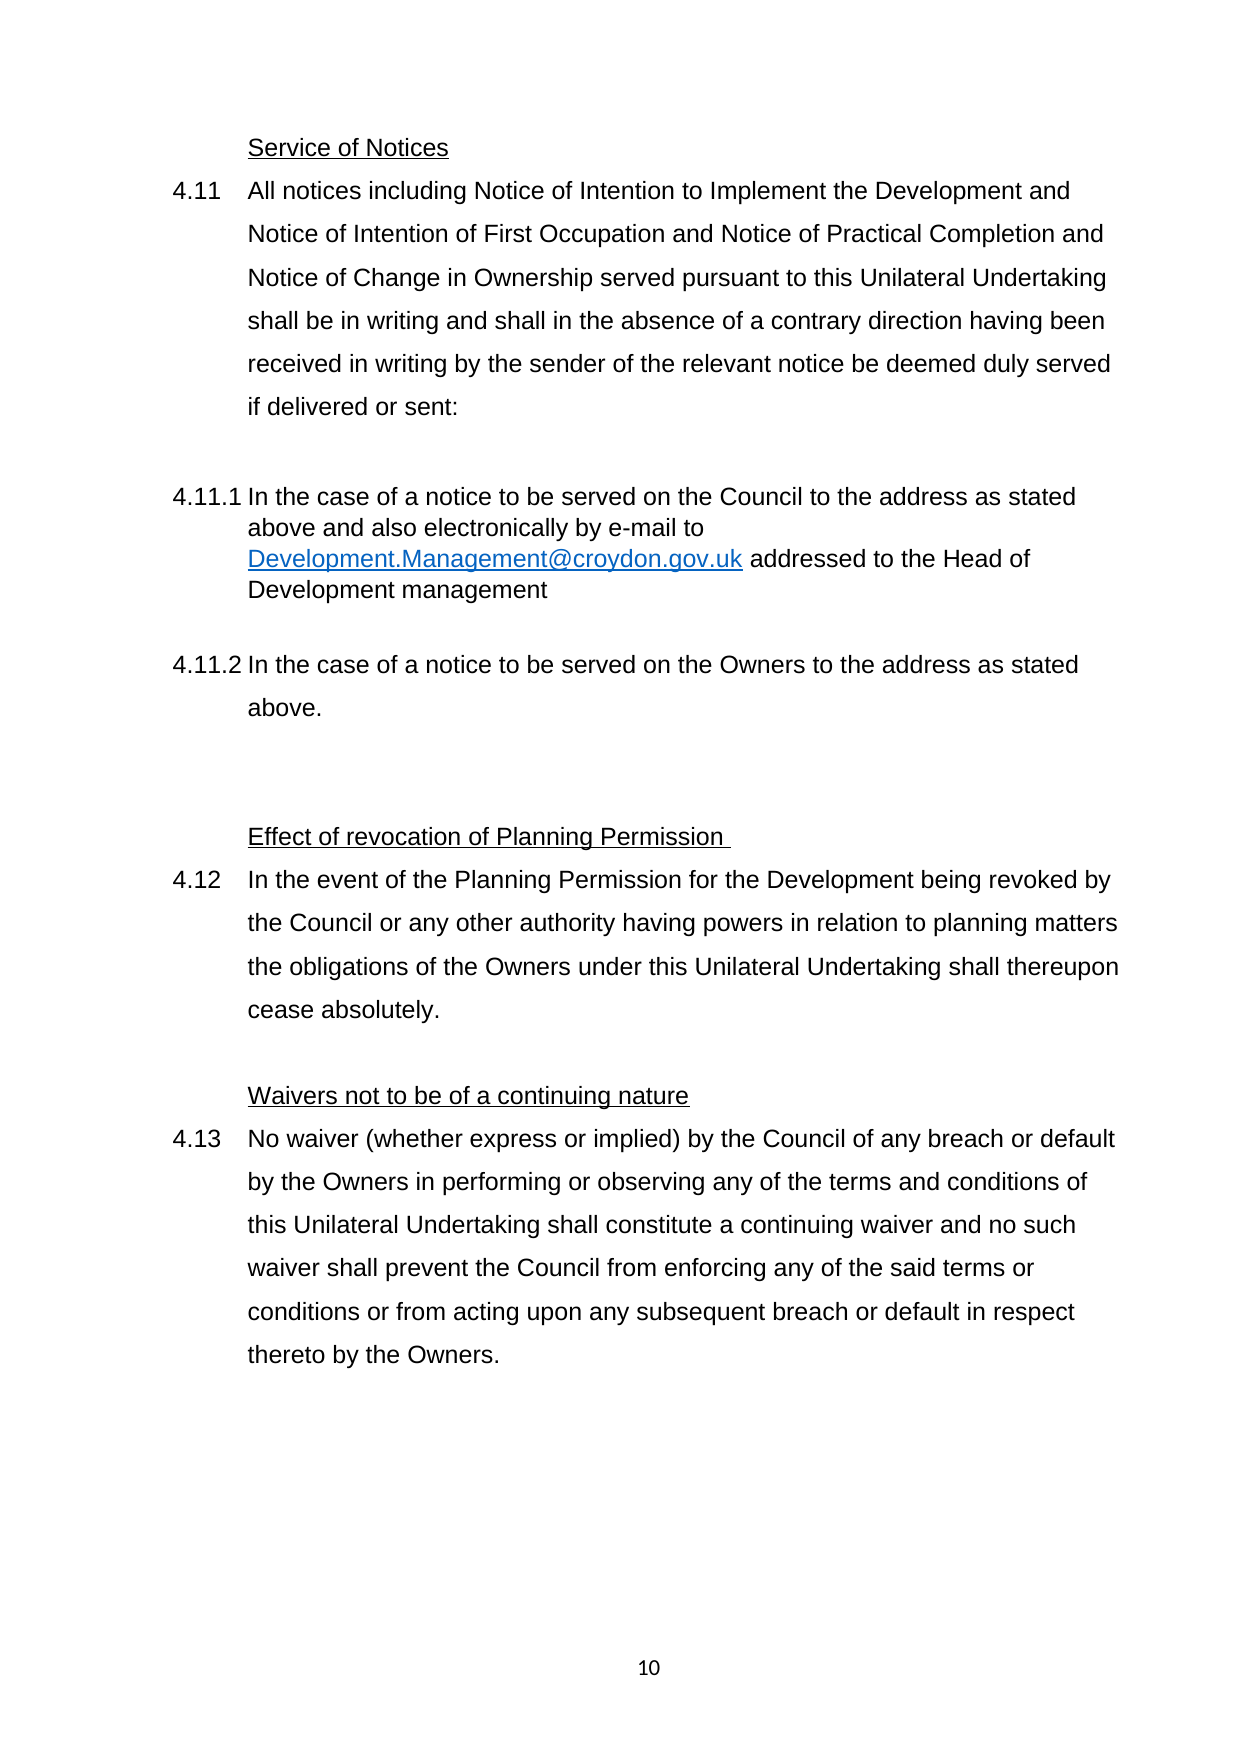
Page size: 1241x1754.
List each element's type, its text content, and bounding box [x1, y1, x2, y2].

text Waivers not to be of a continuing nature [247, 1081, 1124, 1109]
subtitle In the case of a notice to be served on the Council to the address as stated above and also electronically by e-mail to Development.Management@croydon.gov.uk addressed to the Head of Development management [172, 482, 1124, 604]
text Effect of revocation of Planning Permission [247, 822, 1124, 851]
subtitle In the case of a notice to be served on the Owners to the address as stated above. [172, 649, 1124, 721]
subtitle All notices including Notice of Intention to Implement the Development and Notice of Intention of First Occupation and Notice of Practical Completion and Notice of Change in Ownership served pursuant to this Unilateral Undertaking shall be in writing and shall in the absence of a contrary direction having been received in writing by the sender of the relevant notice be deemed duly served if delivered or sent: [172, 176, 1124, 421]
subtitle No waiver (whether express or implied) by the Council of any breach or default by the Owners in performing or observing any of the terms and conditions of this Unilateral Undertaking shall constitute a continuing waiver and no such waiver shall prevent the Council from enforcing any of the said terms or conditions or from acting upon any subsequent breach or default in respect thereto by the Owners. [172, 1124, 1124, 1368]
subtitle In the event of the Planning Permission for the Development being revoked by the Council or any other authority having powers in relation to planning matters the obligations of the Owners under this Unilateral Undertaking shall thereupon cease absolutely. [172, 865, 1124, 1023]
text Service of Notices [247, 133, 1124, 162]
